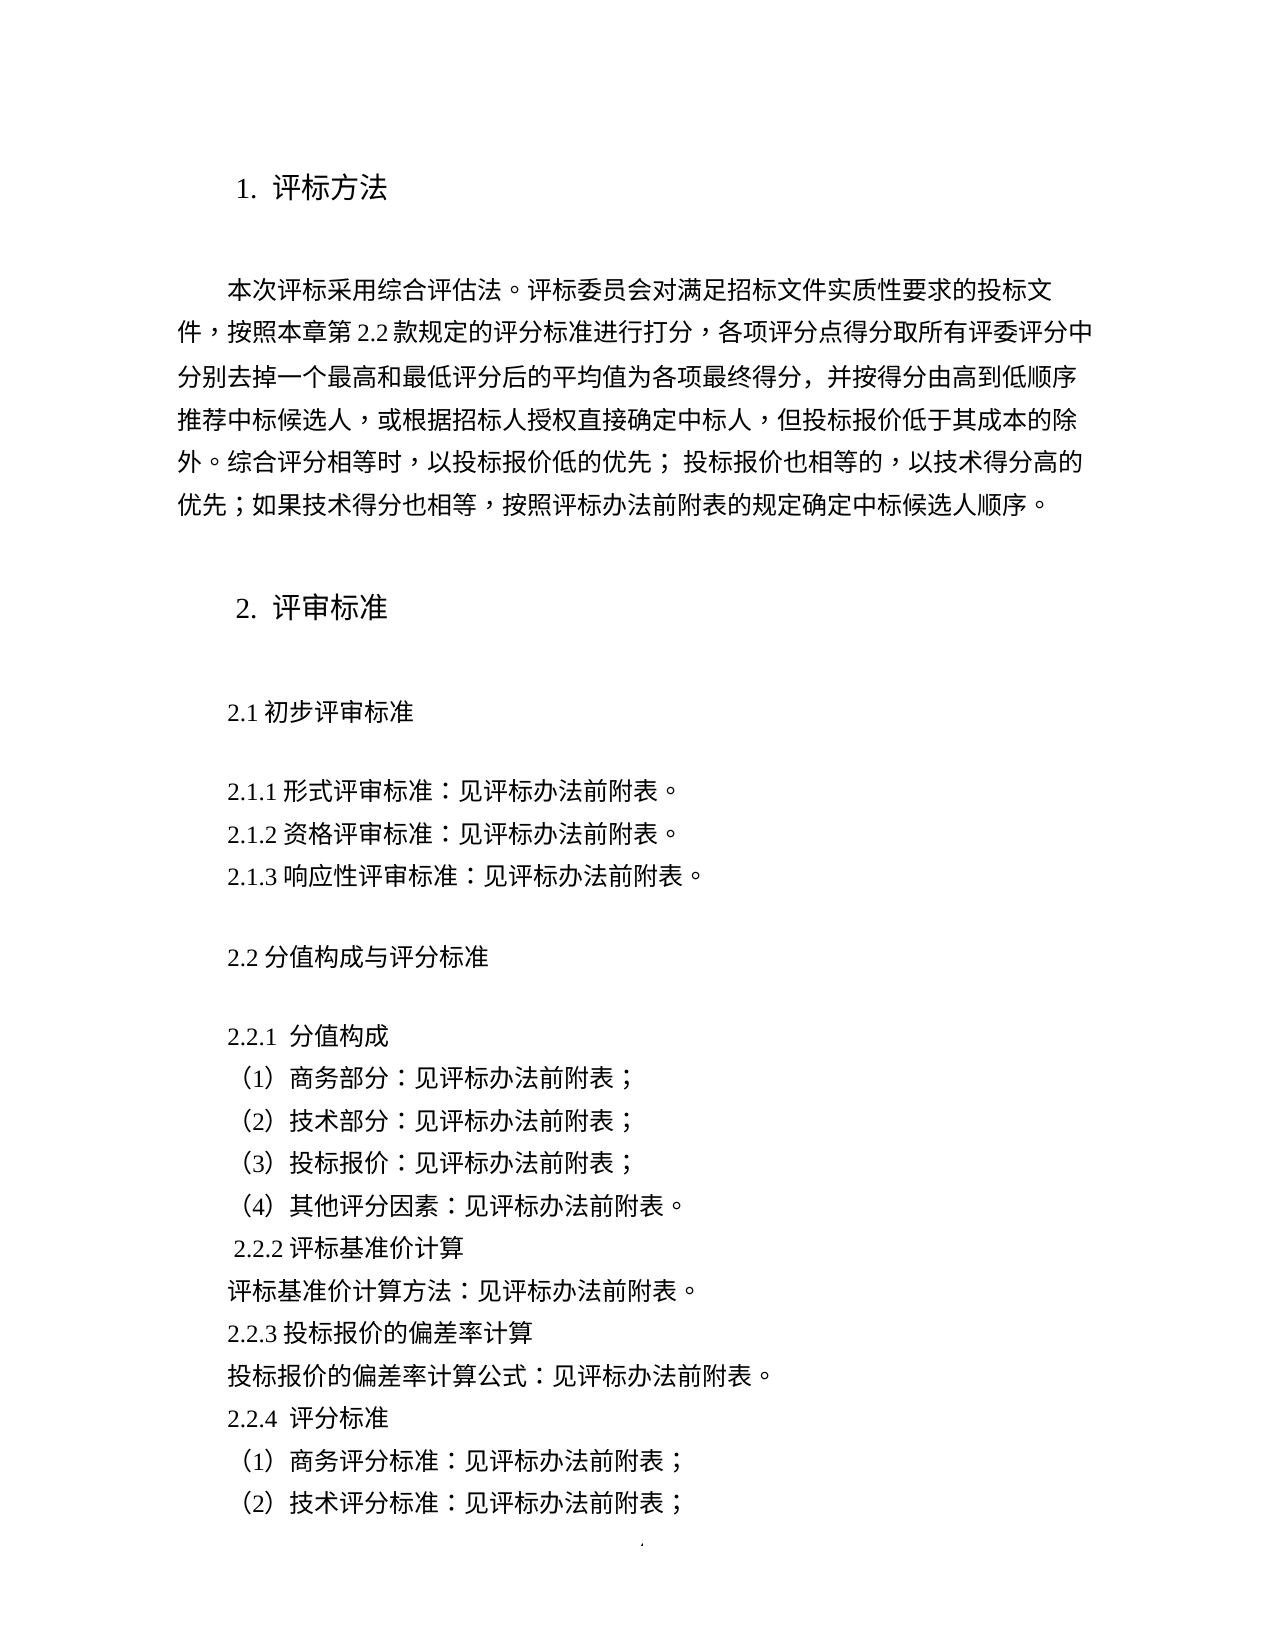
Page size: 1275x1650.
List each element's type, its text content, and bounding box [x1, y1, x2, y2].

text （2）技术评分标准：见评标办法前附表； [177, 1486, 1100, 1520]
text 本次评标采用综合评估法。评标委员会对满足招标文件实质性要求的投标文件，按照本章第2.2款规定的评分标准进行打分，各项评分点得分取所有评委评分中分别去掉一个最高和最低评分后的平均值为各项最终得分，并按得分由高到低顺序推荐中标候选人，或根据招标人授权直接确定中标人，但投标报价低于其成本的除外。综合评分相等时，以投标报价低的优先； 投标报价也相等的，以技术得分高的优先；如果技术得分也相等，按照评标办法前附表的规定确定中标候选人顺序。 [177, 272, 1100, 522]
text （2）技术部分：见评标办法前附表； [177, 1103, 1100, 1137]
text 2.1.1 形式评审标准：见评标办法前附表。 [177, 774, 1100, 808]
text （1）商务评分标准：见评标办法前附表； [177, 1443, 1100, 1477]
text 2.2.1 分值构成 [177, 1018, 1100, 1052]
text 2.2.4 评分标准 [177, 1401, 1100, 1435]
text （3）投标报价：见评标办法前附表； [177, 1146, 1100, 1180]
text （1）商务部分：见评标办法前附表； [177, 1061, 1100, 1095]
text 2.2.3 投标报价的偏差率计算 [177, 1316, 1100, 1350]
text 2.1 初步评审标准 [177, 692, 1100, 729]
text 2.2.2 评标基准价计算 [177, 1231, 1100, 1265]
text 2.1.3 响应性评审标准：见评标办法前附表。 [177, 859, 1100, 893]
text 2.2 分值构成与评分标准 [177, 937, 1100, 973]
text 2.1.2 资格评审标准：见评标办法前附表。 [177, 816, 1100, 850]
text 评标基准价计算方法：见评标办法前附表。 [177, 1273, 1100, 1307]
text 1. 评标方法 [177, 165, 1100, 207]
text 2. 评审标准 [177, 585, 1100, 627]
text （4）其他评分因素：见评标办法前附表。 [177, 1188, 1100, 1222]
text 投标报价的偏差率计算公式：见评标办法前附表。 [177, 1358, 1100, 1392]
